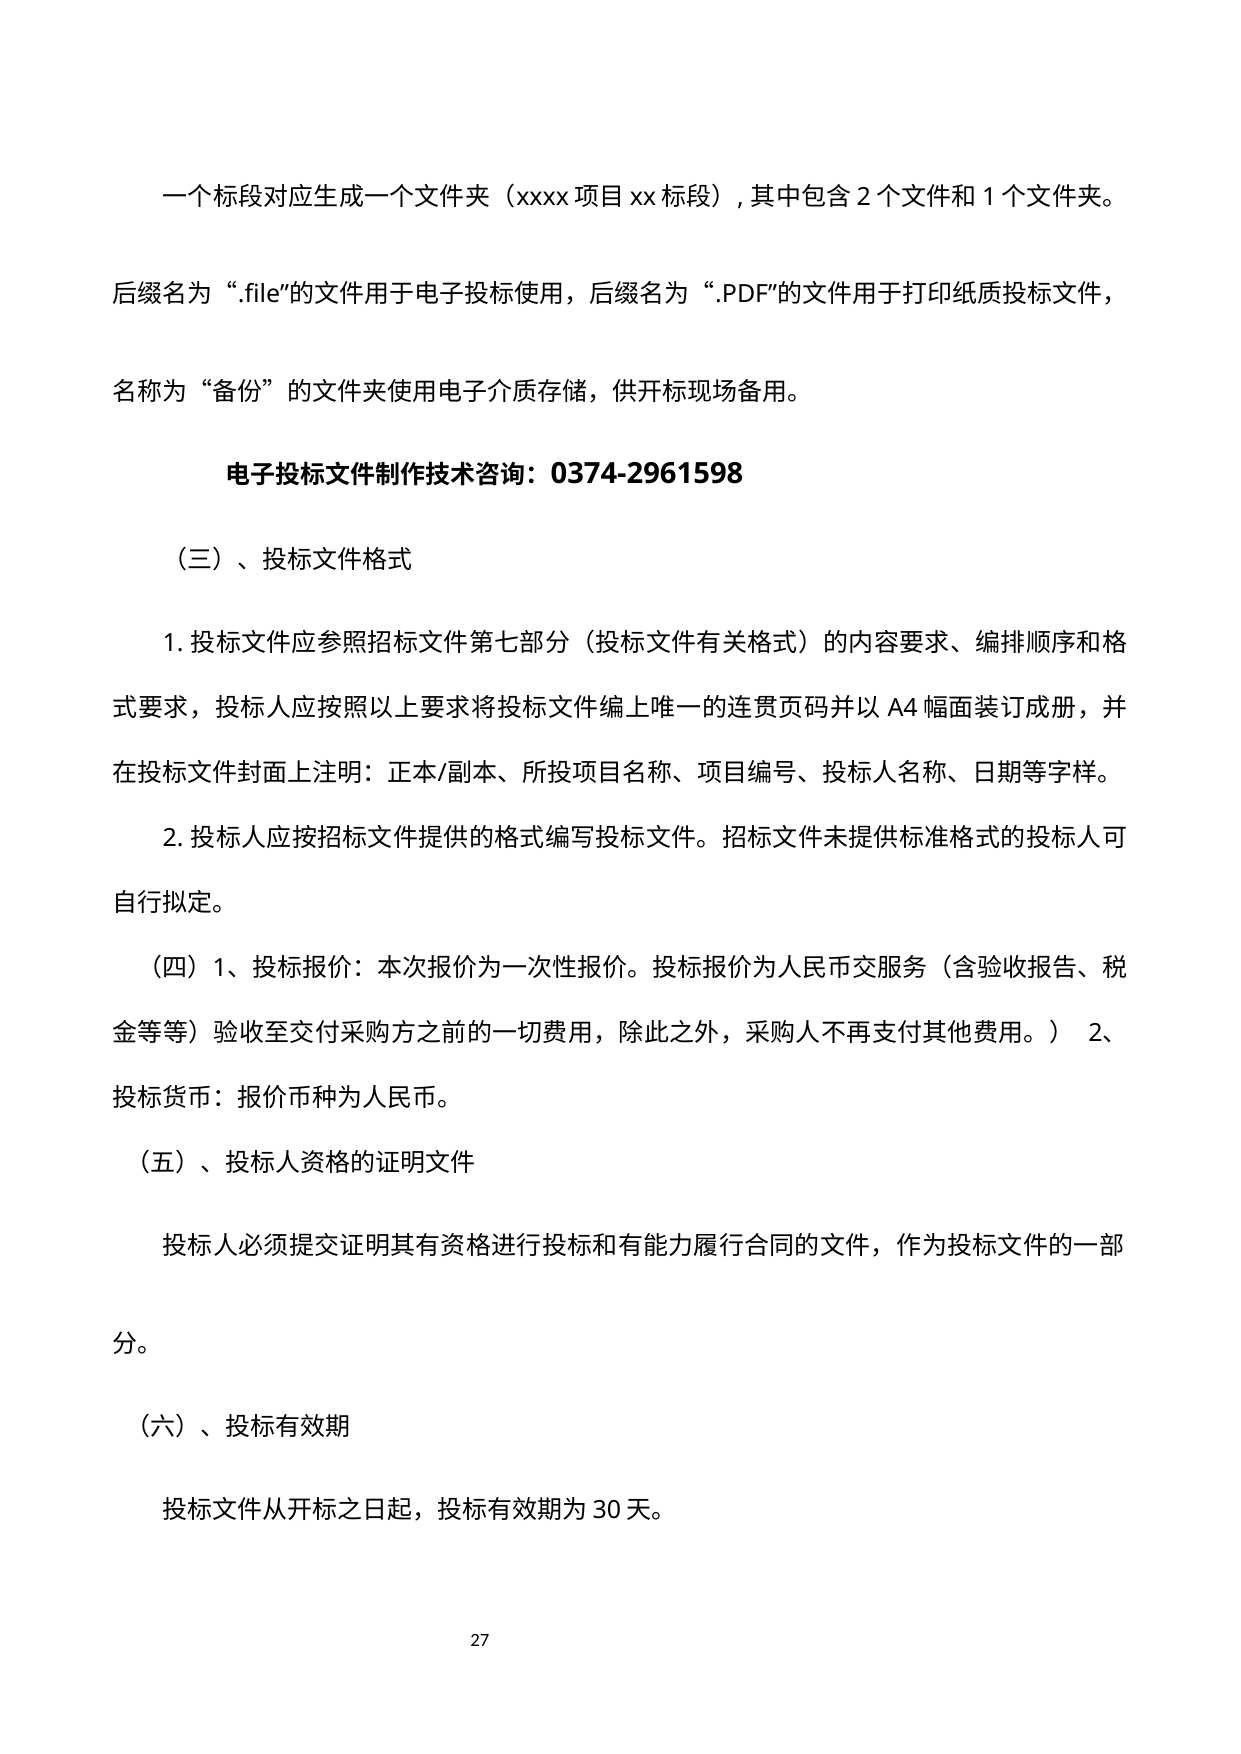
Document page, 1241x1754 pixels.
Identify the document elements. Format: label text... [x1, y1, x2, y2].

text （五）、投标人资格的证明文件 [112, 1128, 1128, 1193]
text 投标文件从开标之日起，投标有效期为30天。 [112, 1475, 1128, 1540]
text 2. 投标人应按招标文件提供的格式编写投标文件。招标文件未提供标准格式的投标人可自行拟定。 [112, 803, 1128, 933]
text （六）、投标有效期 [112, 1392, 1128, 1457]
text 投标人必须提交证明其有资格进行投标和有能力履行合同的文件，作为投标文件的一部分。 [112, 1211, 1128, 1374]
text 电子投标文件制作技术咨询：0374-2961598 [112, 440, 1128, 505]
text 1. 投标文件应参照招标文件第七部分（投标文件有关格式）的内容要求、编排顺序和格式要求，投标人应按照以上要求将投标文件编上唯一的连贯页码并以A4幅面装订成册，并在投标文件封面上注明：正本/副本、所投项目名称、项目编号、投标人名称、日期等字样。 [112, 608, 1128, 803]
text （三）、投标文件格式 [112, 525, 1128, 590]
text （四）1、投标报价：本次报价为一次性报价。投标报价为人民币交服务（含验收报告、税金等等）验收至交付采购方之前的一切费用，除此之外，采购人不再支付其他费用。） 2、投标货币：报价币种为人民币。 [112, 933, 1128, 1128]
text 一个标段对应生成一个文件夹（xxxx项目xx标段）, 其中包含2个文件和1个文件夹。后缀名为“.file”的文件用于电子投标使用，后缀名为“.PDF”的文件用于打印纸质投标文件，名称为“备份”的文件夹使用电子介质存储，供开标现场备用。 [112, 162, 1128, 422]
